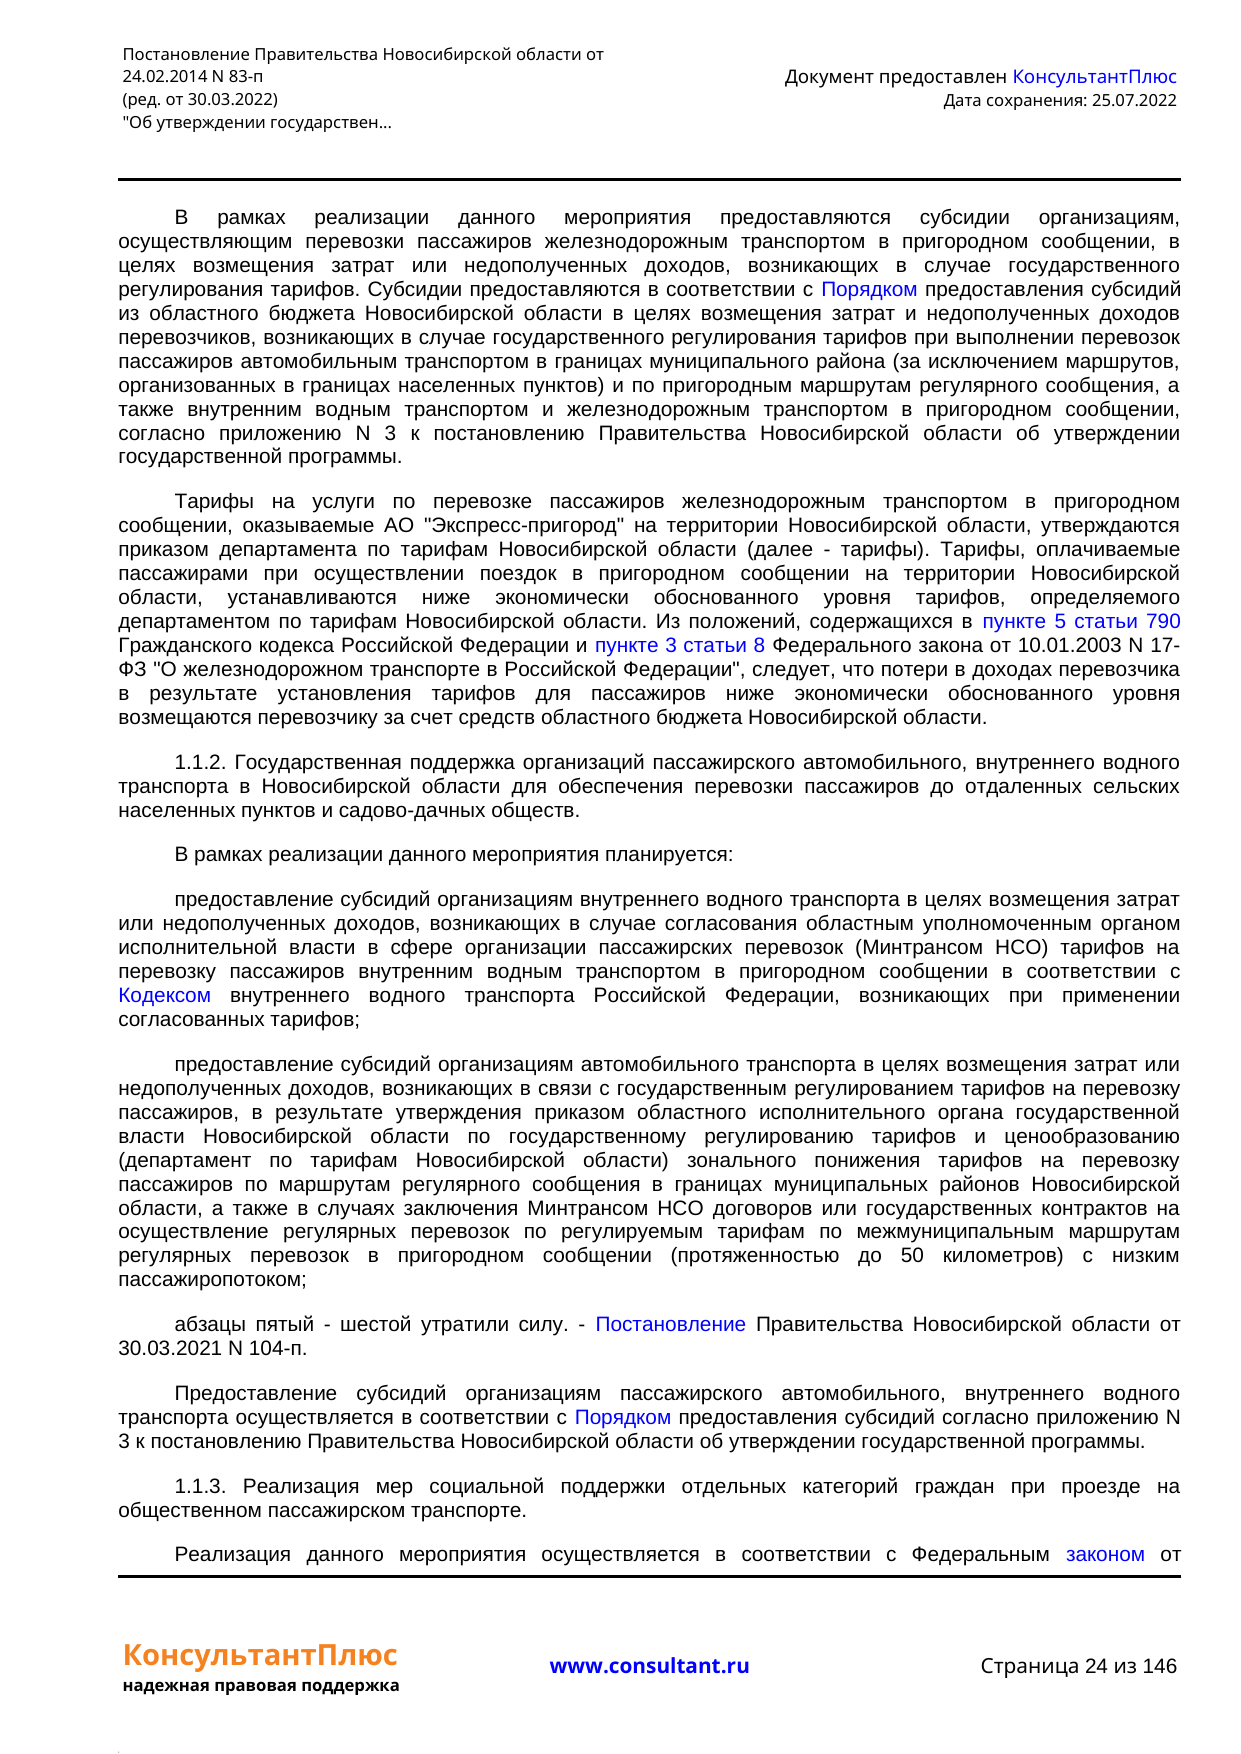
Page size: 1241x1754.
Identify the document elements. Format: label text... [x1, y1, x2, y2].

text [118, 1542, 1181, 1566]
text предоставление субсидий организациям автомобильного транспорта в целях возмещения затрат или недополученных доходов, возникающих в связи с государственным регулированием тарифов на перевозку пассажиров, в результате утверждения приказом областного исполнительного органа государственной власти Новосибирской области по государственному регулированию тарифов и ценообразованию (департамент по тарифам Новосибирской области) зонального понижения тарифов на перевозку пассажиров по маршрутам регулярного сообщения в границах муниципальных районов Новосибирской области, а также в случаях заключения Минтрансом НСО договоров или государственных контрактов на осуществление регулярных перевозок по регулируемым тарифам по межмуниципальным маршрутам регулярных перевозок в пригородном сообщении (протяженностью до 50 километров) с низким пассажиропотоком; [118, 1052, 1181, 1291]
text Тарифы на услуги по перевозке пассажиров железнодорожным транспортом в пригородном сообщении, оказываемые АО "Экспресс-пригород" на территории Новосибирской области, утверждаются приказом департамента по тарифам Новосибирской области (далее - тарифы). Тарифы, оплачиваемые пассажирами при осуществлении поездок в пригородном сообщении на территории Новосибирской области, устанавливаются ниже экономически обоснованного уровня тарифов, определяемого департаментом по тарифам Новосибирской области. Из положений, содержащихся в пункте 5 статьи 790 Гражданского кодекса Российской Федерации и пункте 3 статьи 8 Федерального закона от 10.01.2003 N 17-ФЗ "О железнодорожном транспорте в Российской Федерации", следует, что потери в доходах перевозчика в результате установления тарифов для пассажиров ниже экономически обоснованного уровня возмещаются перевозчику за счет средств областного бюджета Новосибирской области. [118, 489, 1181, 729]
text 1.1.2. Государственная поддержка организаций пассажирского автомобильного, внутреннего водного транспорта в Новосибирской области для обеспечения перевозки пассажиров до отдаленных сельских населенных пунктов и садово-дачных обществ. [118, 749, 1181, 821]
text В рамках реализации данного мероприятия планируется: [118, 842, 1181, 866]
text абзацы пятый - шестой утратили силу. - Постановление Правительства Новосибирской области от 30.03.2021 N 104-п. [118, 1312, 1181, 1360]
text 1.1.3. Реализация мер социальной поддержки отдельных категорий граждан при проезде на общественном пассажирском транспорте. [118, 1473, 1181, 1521]
text В рамках реализации данного мероприятия предоставляются субсидии организациям, осуществляющим перевозки пассажиров железнодорожным транспортом в пригородном сообщении, в целях возмещения затрат или недополученных доходов, возникающих в случае государственного регулирования тарифов. Субсидии предоставляются в соответствии с Порядком предоставления субсидий из областного бюджета Новосибирской области в целях возмещения затрат и недополученных доходов перевозчиков, возникающих в случае государственного регулирования тарифов при выполнении перевозок пассажиров автомобильным транспортом в границах муниципального района (за исключением маршрутов, организованных в границах населенных пунктов) и по пригородным маршрутам регулярного сообщения, а также внутренним водным транспортом и железнодорожным транспортом в пригородном сообщении, согласно приложению N 3 к постановлению Правительства Новосибирской области об утверждении государственной программы. [118, 205, 1181, 468]
text Предоставление субсидий организациям пассажирского автомобильного, внутреннего водного транспорта осуществляется в соответствии с Порядком предоставления субсидий согласно приложению N 3 к постановлению Правительства Новосибирской области об утверждении государственной программы. [118, 1381, 1181, 1453]
text предоставление субсидий организациям внутреннего водного транспорта в целях возмещения затрат или недополученных доходов, возникающих в случае согласования областным уполномоченным органом исполнительной власти в сфере организации пассажирских перевозок (Минтрансом НСО) тарифов на перевозку пассажиров внутренним водным транспортом в пригородном сообщении в соответствии с Кодексом внутреннего водного транспорта Российской Федерации, возникающих при применении согласованных тарифов; [118, 887, 1181, 1031]
